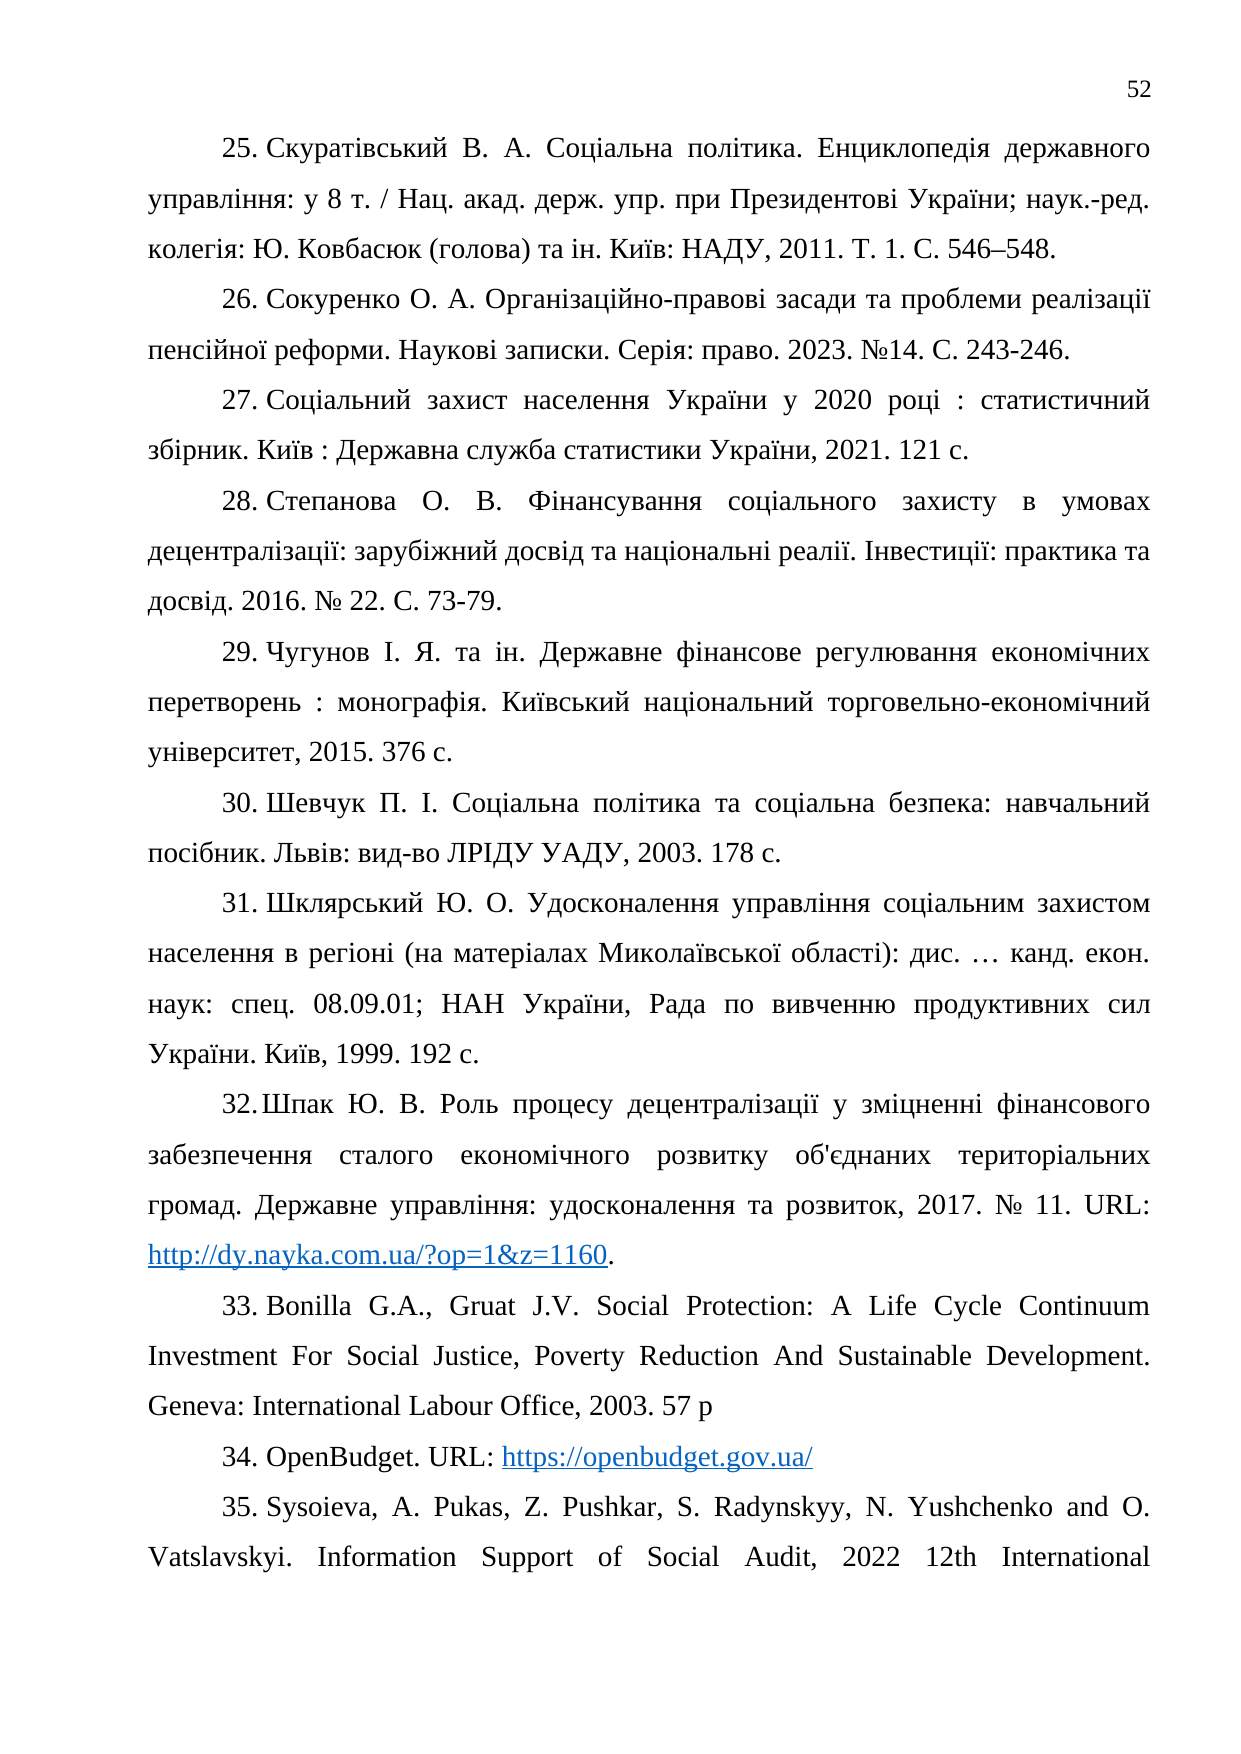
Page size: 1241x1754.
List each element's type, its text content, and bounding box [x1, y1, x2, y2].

list Шклярський Ю. О. Удосконалення управління соціальним захистом населення в регіоні (на матеріалах Миколаївської області): дис. … канд. екон. наук: спец. 08.09.01; НАН України, Рада по вивченню продуктивних сил України. Київ, 1999. 192 c. [148, 885, 1152, 1070]
list OpenBudget. URL: https://openbudget.gov.ua/ [148, 1439, 1152, 1472]
list Шевчук П. І. Соціальна політика та соціальна безпека: навчальний посібник. Львів: вид-во ЛРІДУ УАДУ, 2003. 178 с. [148, 785, 1152, 868]
list Bonilla G.A., Gruat J.V. Social Protection: A Life Cycle Continuum Investment For Social Justice, Poverty Reduction And Sustainable Development. Geneva: International Labour Office, 2003. 57 р [148, 1288, 1152, 1422]
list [148, 1489, 1152, 1573]
list Шпак Ю. В. Роль процесу децентралізації у зміцненні фінансового забезпечення сталого економічного розвитку об'єднаних територіальних громад. Державне управління: удосконалення та розвиток, 2017. № 11. URL: http://dy.nayka.com.ua/?op=1&z=1160. [148, 1087, 1152, 1271]
list Степанова О. В. Фінансування соціального захисту в умовах децентралізації: зарубіжний досвід та національні реалії. Інвестиції: практика та досвід. 2016. № 22. С. 73-79. [148, 483, 1152, 617]
list Соціальний захист населення України у 2020 році : статистичний збірник. Київ : Державна служба статистики України, 2021. 121 с. [148, 382, 1152, 466]
list Сокуренко О. А. Організаційно-правові засади та проблеми реалізації пенсійної реформи. Наукові записки. Серія: право. 2023. №14. С. 243-246. [148, 282, 1152, 365]
list Скуратівський В. А. Соціальна політика. Енциклопедія державного управління: у 8 т. / Нац. акад. держ. упр. при Президентові України; наук.-ред. колегія: Ю. Ковбасюк (голова) та ін. Київ: НАДУ, 2011. Т. 1. С. 546–548. [148, 131, 1152, 265]
list Чугунов І. Я. та ін. Державне фінансове регулювання економічних перетворень : монографія. Київський національний торговельно-економічний університет, 2015. 376 с. [148, 634, 1152, 768]
